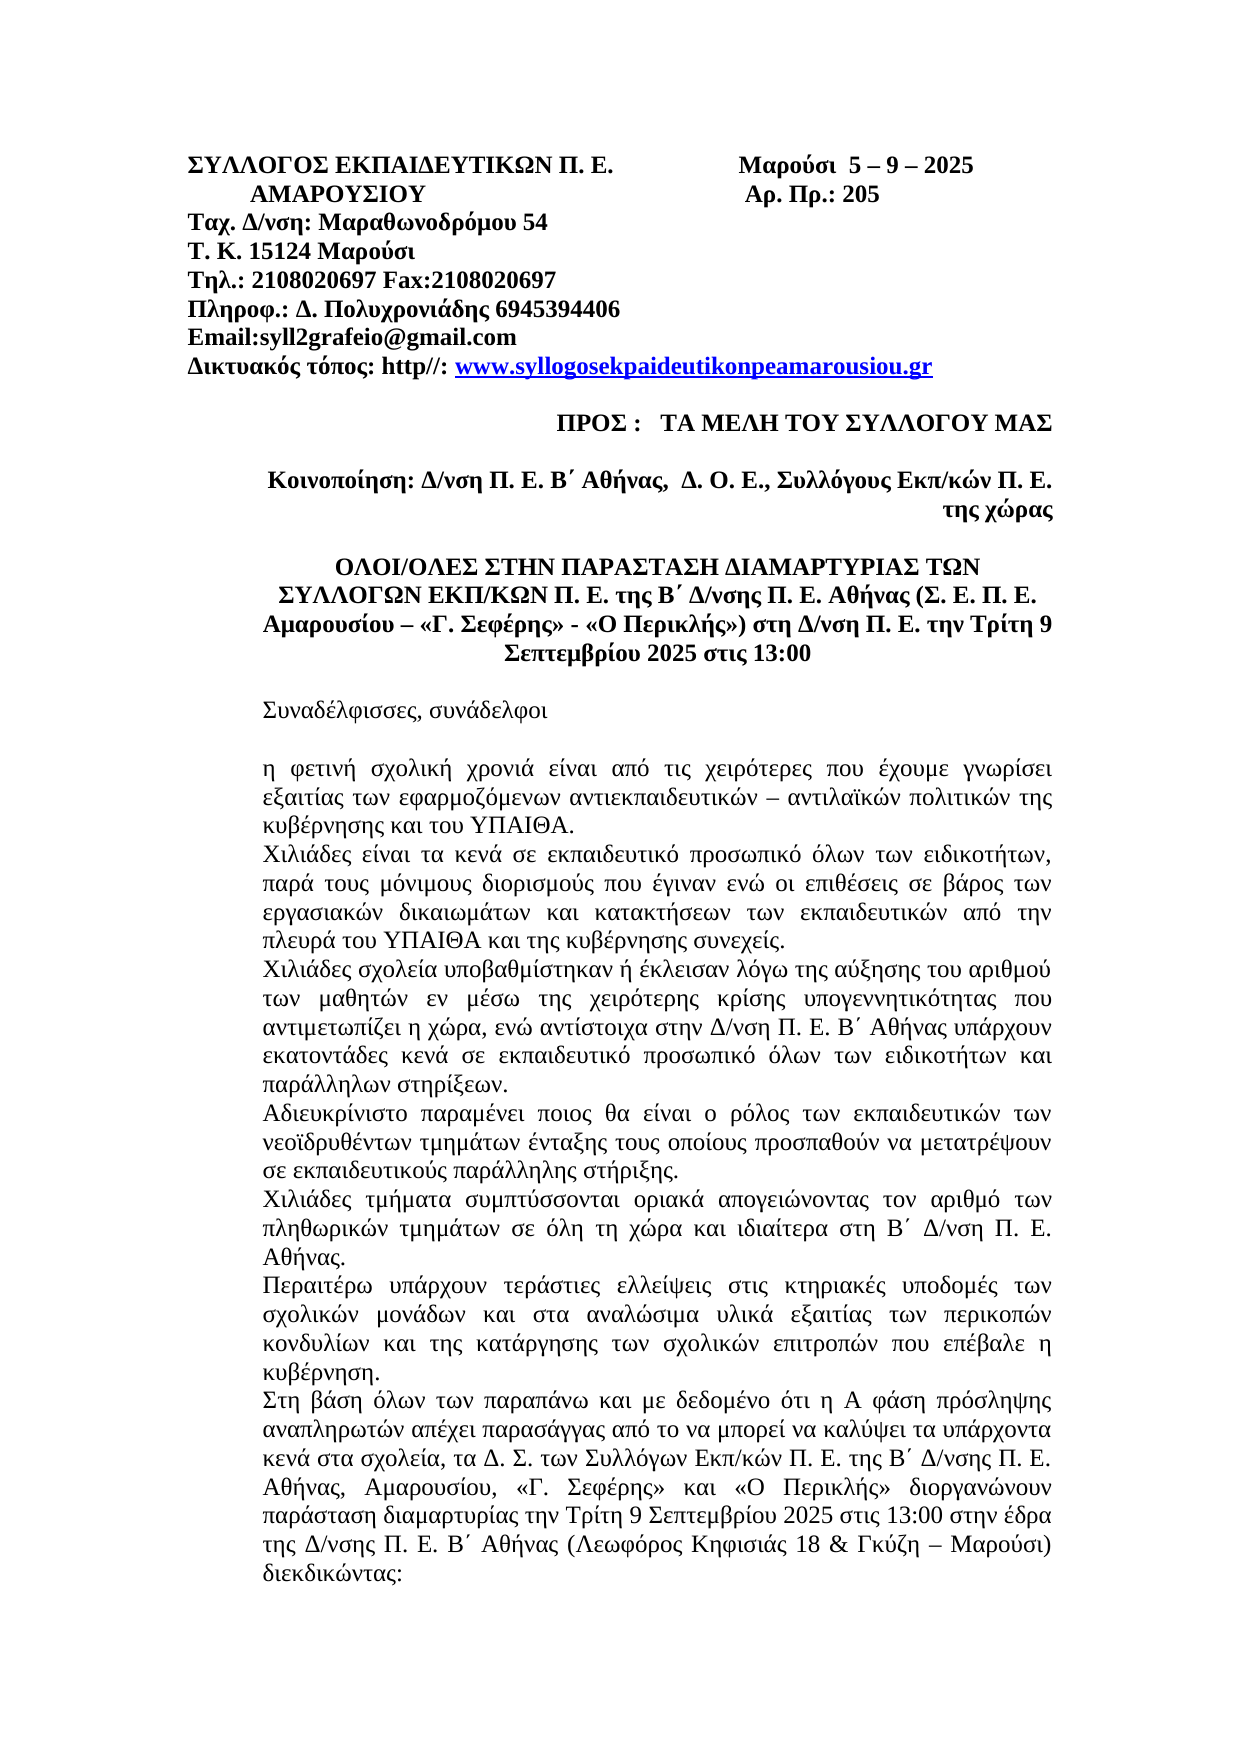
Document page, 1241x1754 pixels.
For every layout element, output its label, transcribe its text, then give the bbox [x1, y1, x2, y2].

text Αδιευκρίνιστο παραμένει ποιος θα είναι ο ρόλος των εκπαιδευτικών των νεοϊδρυθέντων τμημάτων ένταξης τους οποίους προσπαθούν να μετατρέψουν σε εκπαιδευτικούς παράλληλης στήριξης. [262, 1098, 1053, 1184]
text Χιλιάδες σχολεία υποβαθμίστηκαν ή έκλεισαν λόγω της αύξησης του αριθμού των μαθητών εν μέσω της χειρότερης κρίσης υπογεννητικότητας που αντιμετωπίζει η χώρα, ενώ αντίστοιχα στην Δ/νση Π. Ε. Β΄ Αθήνας υπάρχουν εκατοντάδες κενά σε εκπαιδευτικό προσωπικό όλων των ειδικοτήτων και παράλληλων στηρίξεων. [262, 954, 1053, 1098]
text Στη βάση όλων των παραπάνω και με δεδομένο ότι η Α φάση πρόσληψης αναπληρωτών απέχει παρασάγγας από το να μπορεί να καλύψει τα υπάρχοντα κενά στα σχολεία, τα Δ. Σ. των Συλλόγων Εκπ/κών Π. Ε. της Β΄ Δ/νσης Π. Ε. Αθήνας, Αμαρουσίου, «Γ. Σεφέρης» και «Ο Περικλής» διοργανώνουν παράσταση διαμαρτυρίας την Τρίτη 9 Σεπτεμβρίου 2025 στις 13:00 στην έδρα της Δ/νσης Π. Ε. Β΄ Αθήνας (Λεωφόρος Κηφισιάς 18 & Γκύζη – Μαρούσι) διεκδικώντας: [262, 1386, 1053, 1587]
text ΟΛΟΙ/ΟΛΕΣ ΣΤΗΝ ΠΑΡΑΣΤΑΣΗ ΔΙΑΜΑΡΤΥΡΙΑΣ ΤΩΝ ΣΥΛΛΟΓΩΝ ΕΚΠ/ΚΩΝ Π. Ε. της Β΄ Δ/νσης Π. Ε. Αθήνας (Σ. Ε. Π. Ε. Αμαρουσίου – «Γ. Σεφέρης» - «Ο Περικλής») στη Δ/νση Π. Ε. την Τρίτη 9 Σεπτεμβρίου 2025 στις 13:00 [262, 552, 1053, 667]
text Συναδέλφισσες, συνάδελφοι [262, 696, 1053, 724]
text Πληροφ.: Δ. Πολυχρονιάδης 6945394406 [187, 294, 1053, 322]
text Χιλιάδες είναι τα κενά σε εκπαιδευτικό προσωπικό όλων των ειδικοτήτων, παρά τους μόνιμους διορισμούς που έγιναν ενώ οι επιθέσεις σε βάρος των εργασιακών δικαιωμάτων και κατακτήσεων των εκπαιδευτικών από την πλευρά του ΥΠΑΙΘΑ και της κυβέρνησης συνεχείς. [262, 839, 1053, 954]
text ΣΥΛΛΟΓΟΣ ΕΚΠΑΙΔΕΥΤΙΚΩΝ Π. Ε. Μαρούσι 5 – 9 – 2025 [187, 150, 1053, 179]
text Τηλ.: 2108020697 Fax:2108020697 [187, 265, 1053, 294]
text Περαιτέρω υπάρχουν τεράστιες ελλείψεις στις κτηριακές υποδομές των σχολικών μονάδων και στα αναλώσιμα υλικά εξαιτίας των περικοπών κονδυλίων και της κατάργησης των σχολικών επιτροπών που επέβαλε η κυβέρνηση. [262, 1271, 1053, 1386]
text ΑΜΑΡΟΥΣΙΟΥ Αρ. Πρ.: 205 [187, 179, 1053, 207]
text Τ. Κ. 15124 Μαρούσι [187, 236, 1053, 265]
text Email:syll2grafeio@gmail.com [187, 322, 1053, 351]
text Ταχ. Δ/νση: Μαραθωνοδρόμου 54 [187, 207, 1053, 236]
text Κοινοποίηση: Δ/νση Π. Ε. Β΄ Αθήνας, Δ. Ο. Ε., Συλλόγους Εκπ/κών Π. Ε. της χώρας [262, 466, 1053, 523]
text Δικτυακός τόπος: http//: www.syllogosekpaideutikonpeamarousiou.gr [187, 351, 1053, 380]
text ΠΡΟΣ : ΤΑ ΜΕΛΗ ΤΟΥ ΣΥΛΛΟΓΟΥ ΜΑΣ [262, 408, 1053, 437]
text Χιλιάδες τμήματα συμπτύσσονται οριακά απογειώνοντας τον αριθμό των πληθωρικών τμημάτων σε όλη τη χώρα και ιδιαίτερα στη Β΄ Δ/νση Π. Ε. Αθήνας. [262, 1184, 1053, 1271]
text η φετινή σχολική χρονιά είναι από τις χειρότερες που έχουμε γνωρίσει εξαιτίας των εφαρμοζόμενων αντιεκπαιδευτικών – αντιλαϊκών πολιτικών της κυβέρνησης και του ΥΠΑΙΘΑ. [262, 753, 1053, 839]
